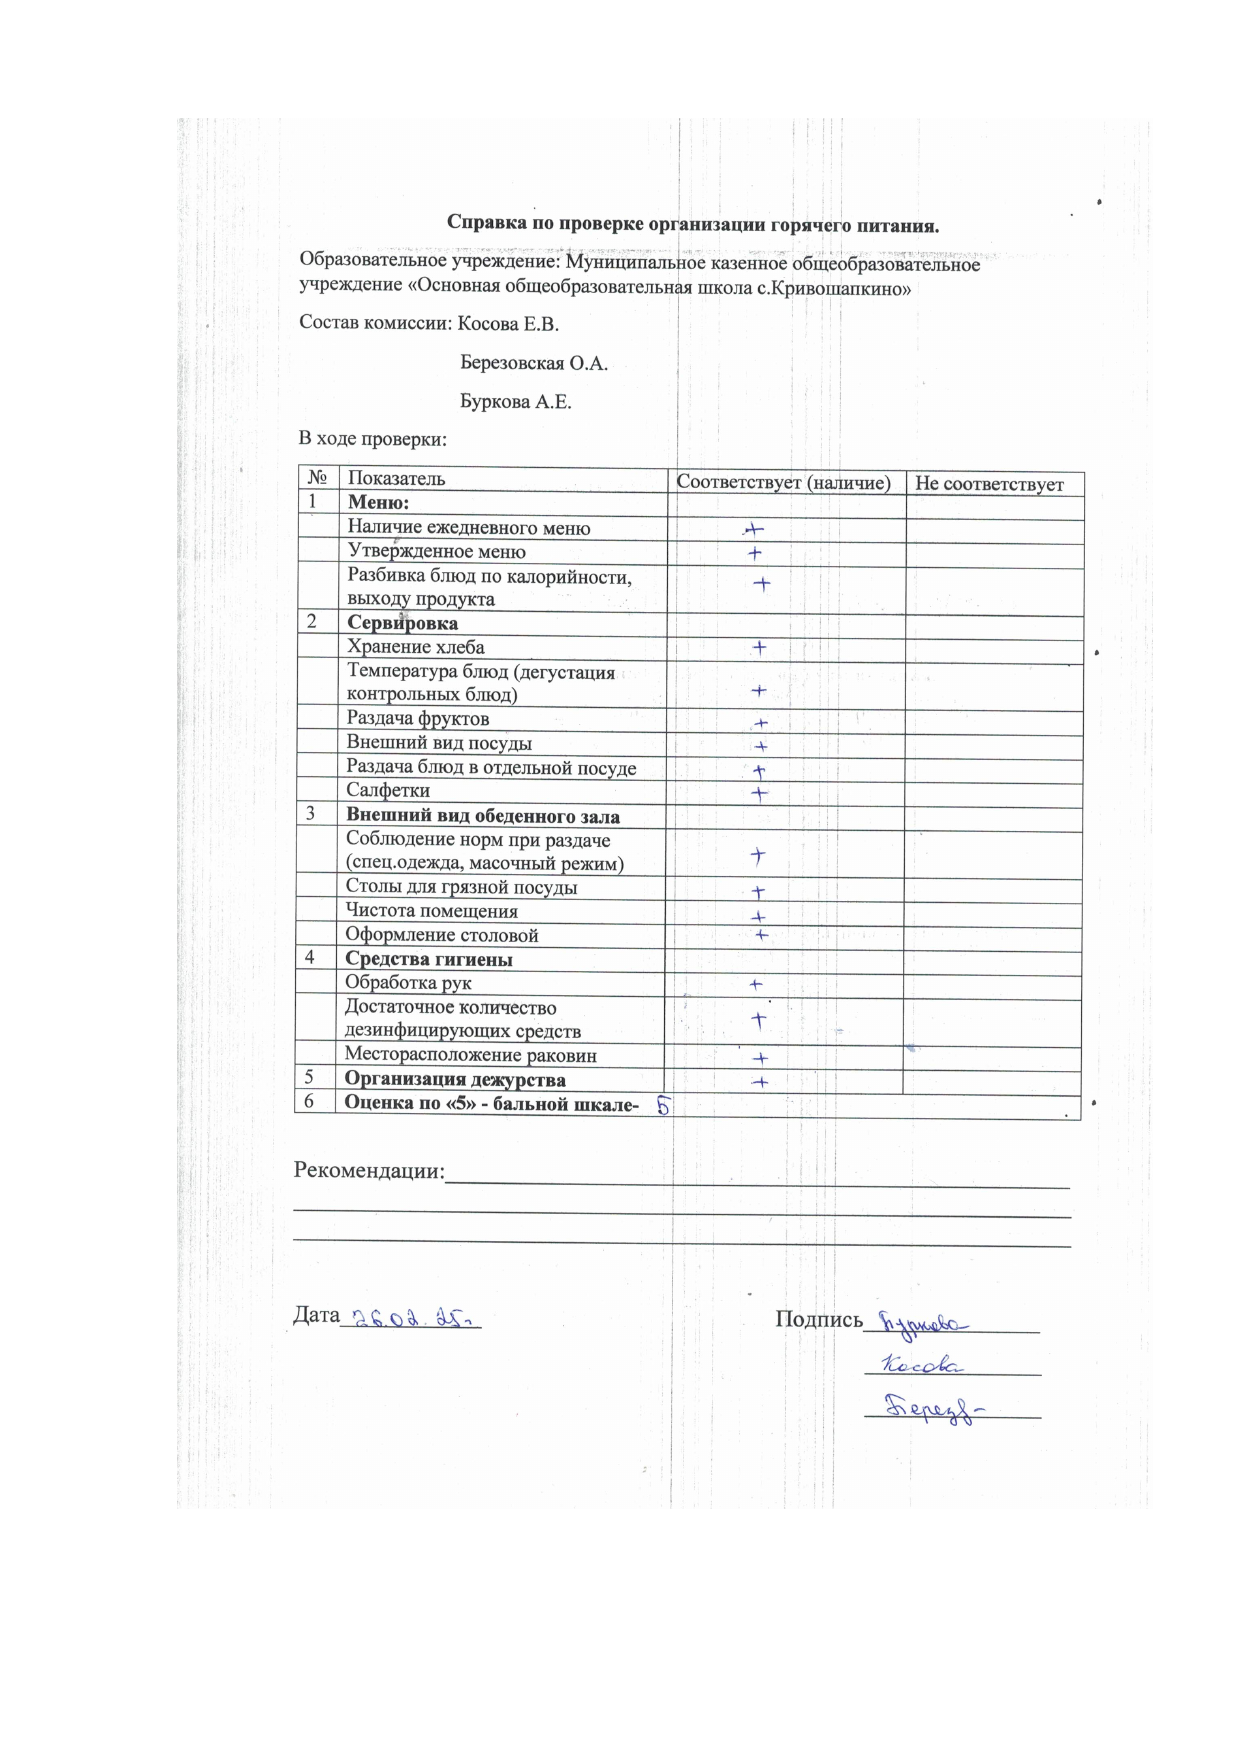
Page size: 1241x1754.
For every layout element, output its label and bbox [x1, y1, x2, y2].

picture [177, 118, 1153, 1509]
